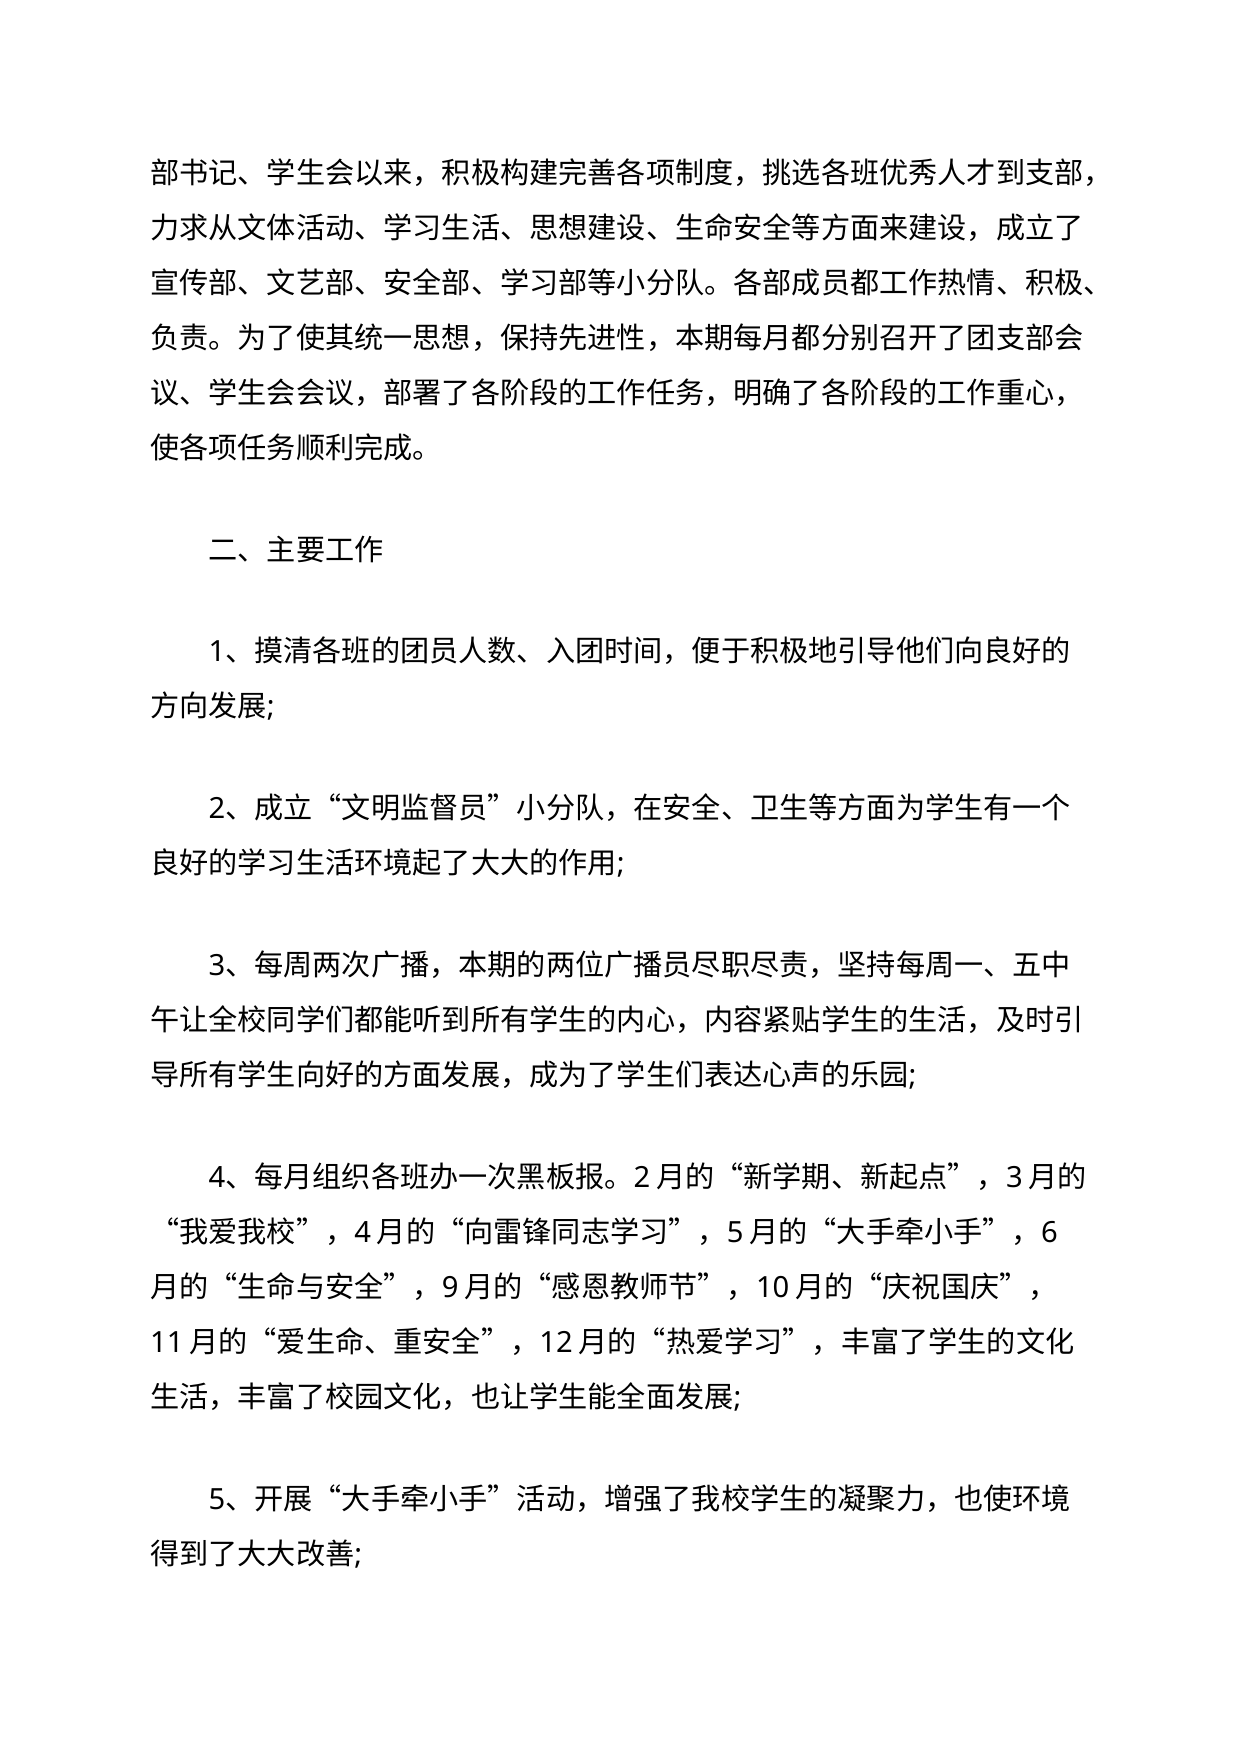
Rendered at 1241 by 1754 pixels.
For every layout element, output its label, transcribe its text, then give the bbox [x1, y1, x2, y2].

text 2、成立“文明监督员”小分队，在安全、卫生等方面为学生有一个良好的学习生活环境起了大大的作用; [150, 785, 1090, 882]
text 4、每月组织各班办一次黑板报。2月的“新学期、新起点”，3月的“我爱我校”，4月的“向雷锋同志学习”，5月的“大手牵小手”，6月的“生命与安全”，9月的“感恩教师节”，10月的“庆祝国庆”，11月的“爱生命、重安全”，12月的“热爱学习”，丰富了学生的文化生活，丰富了校园文化，也让学生能全面发展; [150, 1154, 1090, 1416]
text 3、每周两次广播，本期的两位广播员尽职尽责，坚持每周一、五中午让全校同学们都能听到所有学生的内心，内容紧贴学生的生活，及时引导所有学生向好的方面发展，成为了学生们表达心声的乐园; [150, 942, 1090, 1094]
text 1、摸清各班的团员人数、入团时间，便于积极地引导他们向良好的方向发展; [150, 628, 1090, 725]
text 5、开展“大手牵小手”活动，增强了我校学生的凝聚力，也使环境得到了大大改善; [150, 1476, 1090, 1573]
text 二、主要工作 [150, 526, 1090, 568]
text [150, 150, 1090, 467]
